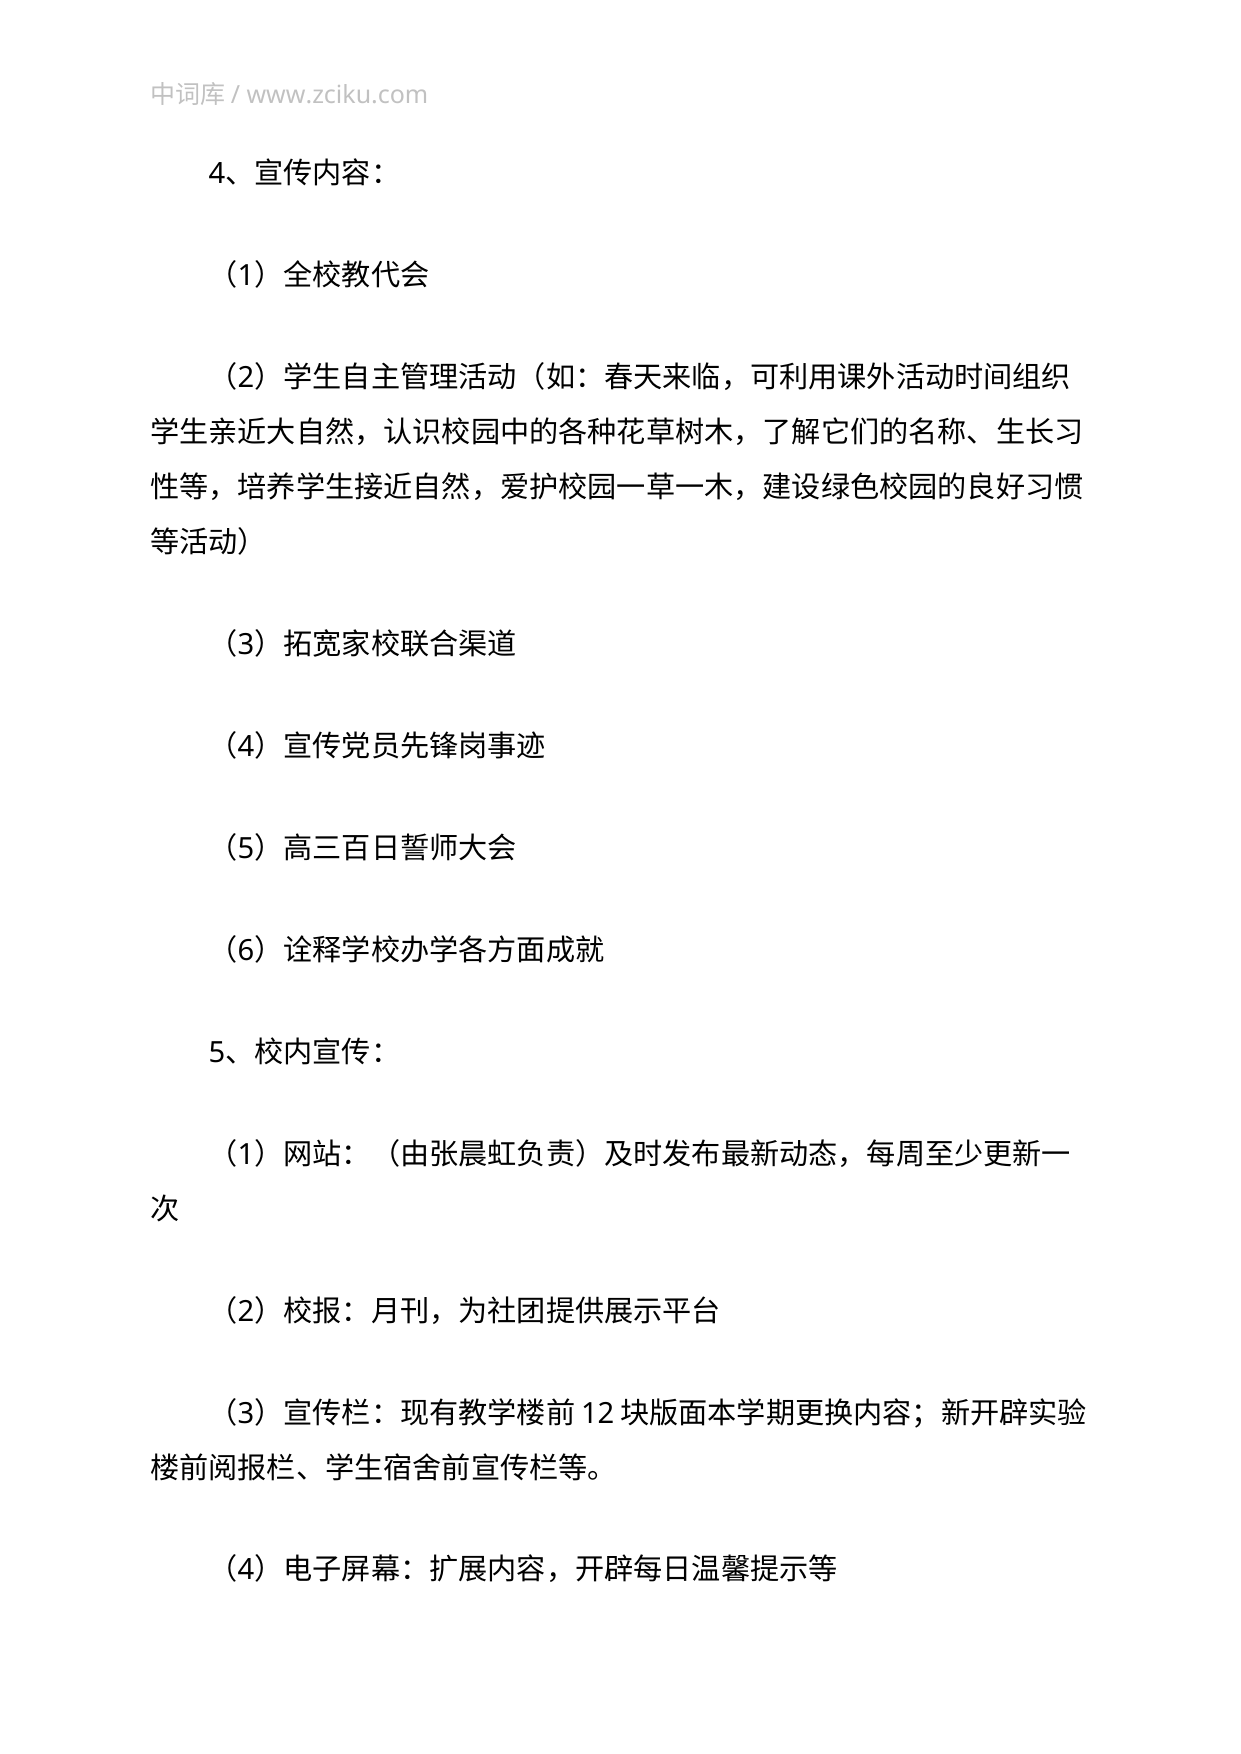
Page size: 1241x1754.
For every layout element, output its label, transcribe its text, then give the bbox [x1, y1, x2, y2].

text （4）宣传党员先锋岗事迹 [150, 722, 1090, 765]
text 4、宣传内容： [150, 150, 1090, 192]
text （2）学生自主管理活动（如：春天来临，可利用课外活动时间组织学生亲近大自然，认识校园中的各种花草树木，了解它们的名称、生长习性等，培养学生接近自然，爱护校园一草一木，建设绿色校园的良好习惯等活动） [150, 354, 1090, 561]
text 5、校内宣传： [150, 1028, 1090, 1071]
text （5）高三百日誓师大会 [150, 824, 1090, 867]
text （6）诠释学校办学各方面成就 [150, 926, 1090, 969]
text （2）校报：月刊，为社团提供展示平台 [150, 1287, 1090, 1329]
text （4）电子屏幕：扩展内容，开辟每日温馨提示等 [150, 1546, 1090, 1588]
text （3）拓宽家校联合渠道 [150, 621, 1090, 663]
text （3）宣传栏：现有教学楼前12块版面本学期更换内容；新开辟实验楼前阅报栏、学生宿舍前宣传栏等。 [150, 1389, 1090, 1486]
text （1）网站：（由张晨虹负责）及时发布最新动态，每周至少更新一次 [150, 1130, 1090, 1228]
text （1）全校教代会 [150, 252, 1090, 294]
